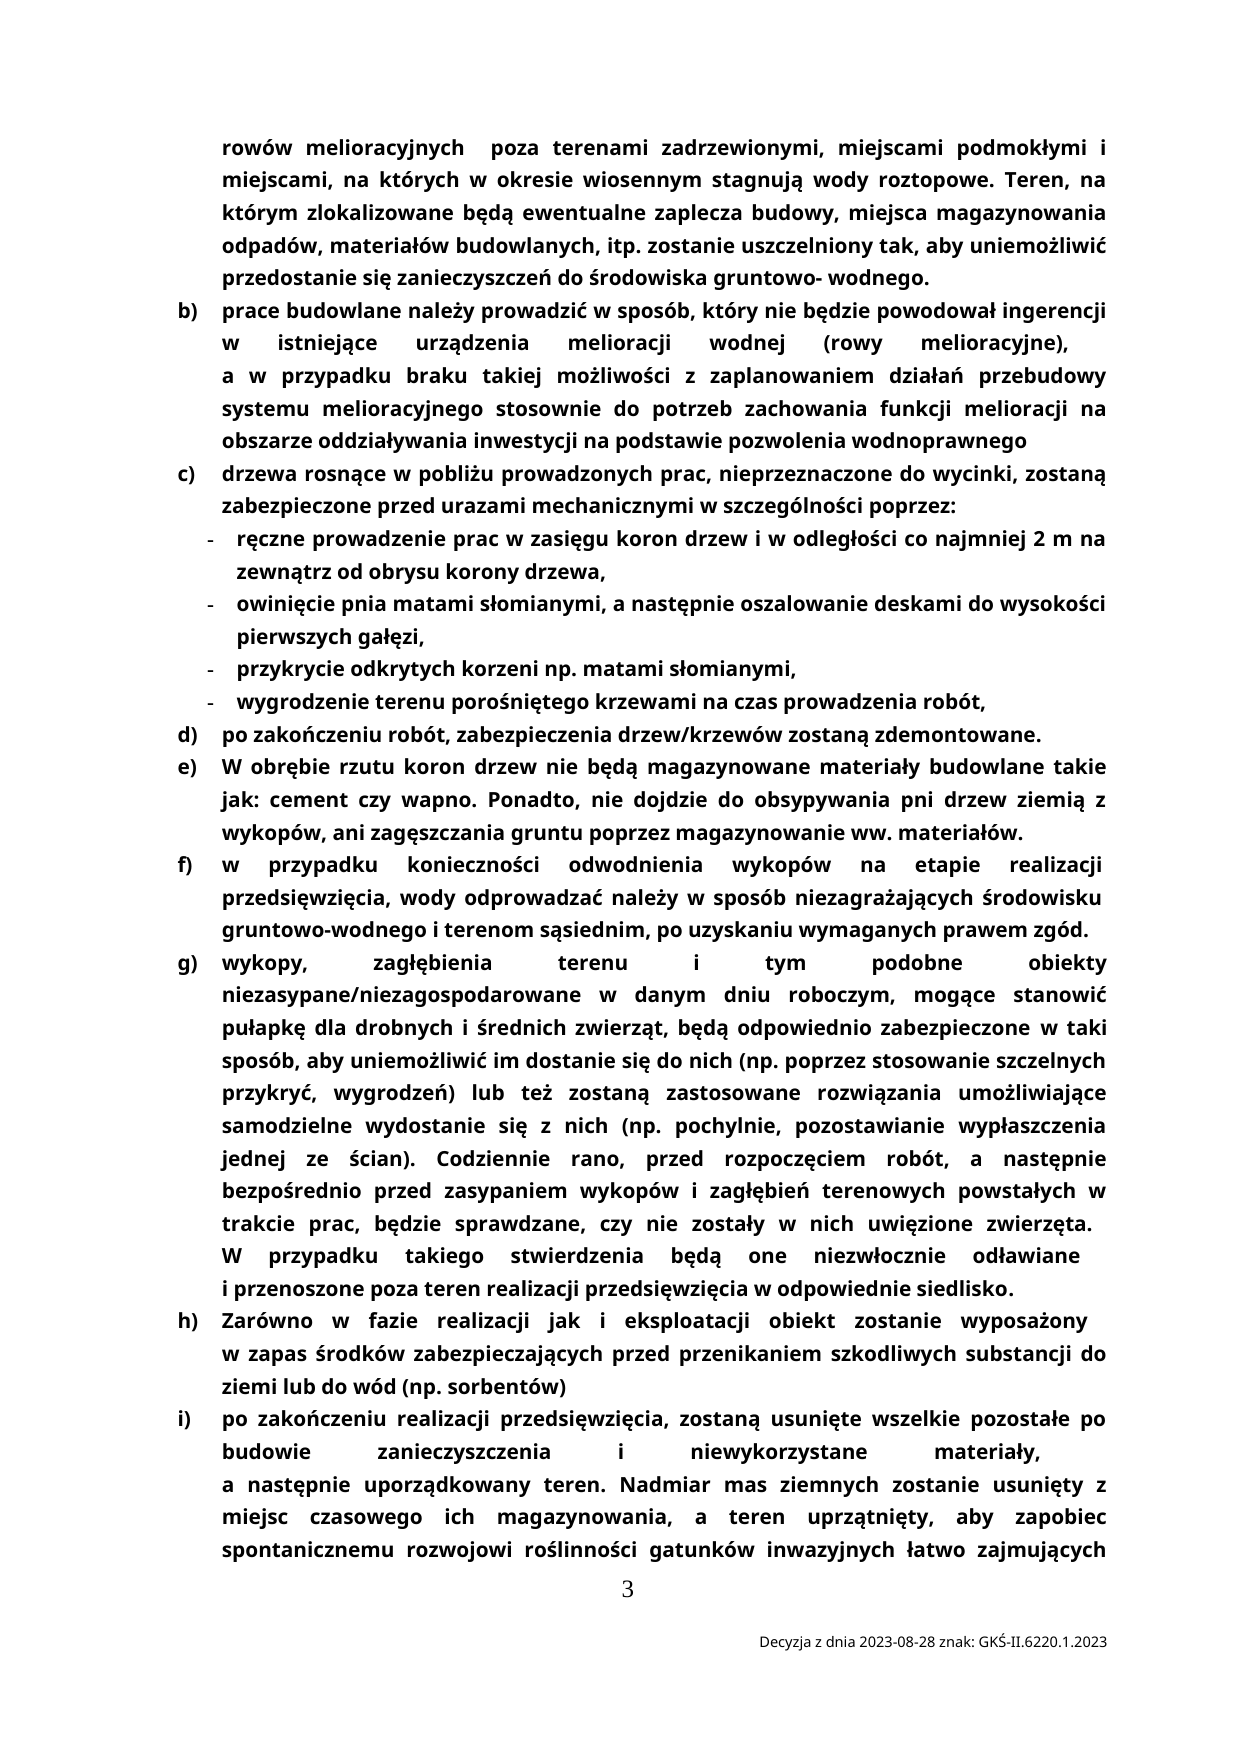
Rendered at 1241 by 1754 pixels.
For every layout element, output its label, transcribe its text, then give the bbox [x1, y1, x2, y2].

list prace budowlane należy prowadzić w sposób, który nie będzie powodował ingerencji w istniejące urządzenia melioracji wodnej (rowy melioracyjne), a w przypadku braku takiej możliwości z zaplanowaniem działań przebudowy systemu melioracyjnego stosownie do potrzeb zachowania funkcji melioracji na obszarze oddziaływania inwestycji na podstawie pozwolenia wodnoprawnego [177, 296, 1107, 455]
list po zakończeniu robót, zabezpieczenia drzew/krzewów zostaną zdemontowane. [177, 720, 1107, 748]
list owinięcie pnia matami słomianymi, a następnie oszalowanie deskami do wysokości pierwszych gałęzi, [207, 589, 1107, 650]
list Zarówno w fazie realizacji jak i eksploatacji obiekt zostanie wyposażony w zapas środków zabezpieczających przed przenikaniem szkodliwych substancji do ziemi lub do wód (np. sorbentów) [177, 1307, 1107, 1400]
list wygrodzenie terenu porośniętego krzewami na czas prowadzenia robót, [207, 687, 1107, 716]
list W obrębie rzutu koron drzew nie będą magazynowane materiały budowlane takie jak: cement czy wapno. Ponadto, nie dojdzie do obsypywania pni drzew ziemią z wykopów, ani zagęszczania gruntu poprzez magazynowanie ww. materiałów. [177, 752, 1107, 846]
list drzewa rosnące w pobliżu prowadzonych prac, nieprzeznaczone do wycinki, zostaną zabezpieczone przed urazami mechanicznymi w szczególności poprzez: [177, 459, 1107, 520]
list w przypadku konieczności odwodnienia wykopów na etapie realizacji przedsięwzięcia, wody odprowadzać należy w sposób niezagrażających środowisku gruntowo-wodnego i terenom sąsiednim, po uzyskaniu wymaganych prawem zgód. [177, 850, 1103, 944]
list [177, 1404, 1107, 1563]
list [177, 133, 1107, 292]
list przykrycie odkrytych korzeni np. matami słomianymi, [207, 654, 1107, 683]
list wykopy, zagłębienia terenu i tym podobne obiekty niezasypane/niezagospodarowane w danym dniu roboczym, mogące stanowić pułapkę dla drobnych i średnich zwierząt, będą odpowiednio zabezpieczone w taki sposób, aby uniemożliwić im dostanie się do nich (np. poprzez stosowanie szczelnych przykryć, wygrodzeń) lub też zostaną zastosowane rozwiązania umożliwiające samodzielne wydostanie się z nich (np. pochylnie, pozostawianie wypłaszczenia jednej ze ścian). Codziennie rano, przed rozpoczęciem robót, a następnie bezpośrednio przed zasypaniem wykopów i zagłębień terenowych powstałych w trakcie prac, będzie sprawdzane, czy nie zostały w nich uwięzione zwierzęta. W przypadku takiego stwierdzenia będą one niezwłocznie odławiane i przenoszone poza teren realizacji przedsięwzięcia w odpowiednie siedlisko. [177, 948, 1107, 1302]
list ręczne prowadzenie prac w zasięgu koron drzew i w odległości co najmniej 2 m na zewnątrz od obrysu korony drzewa, [207, 524, 1107, 585]
